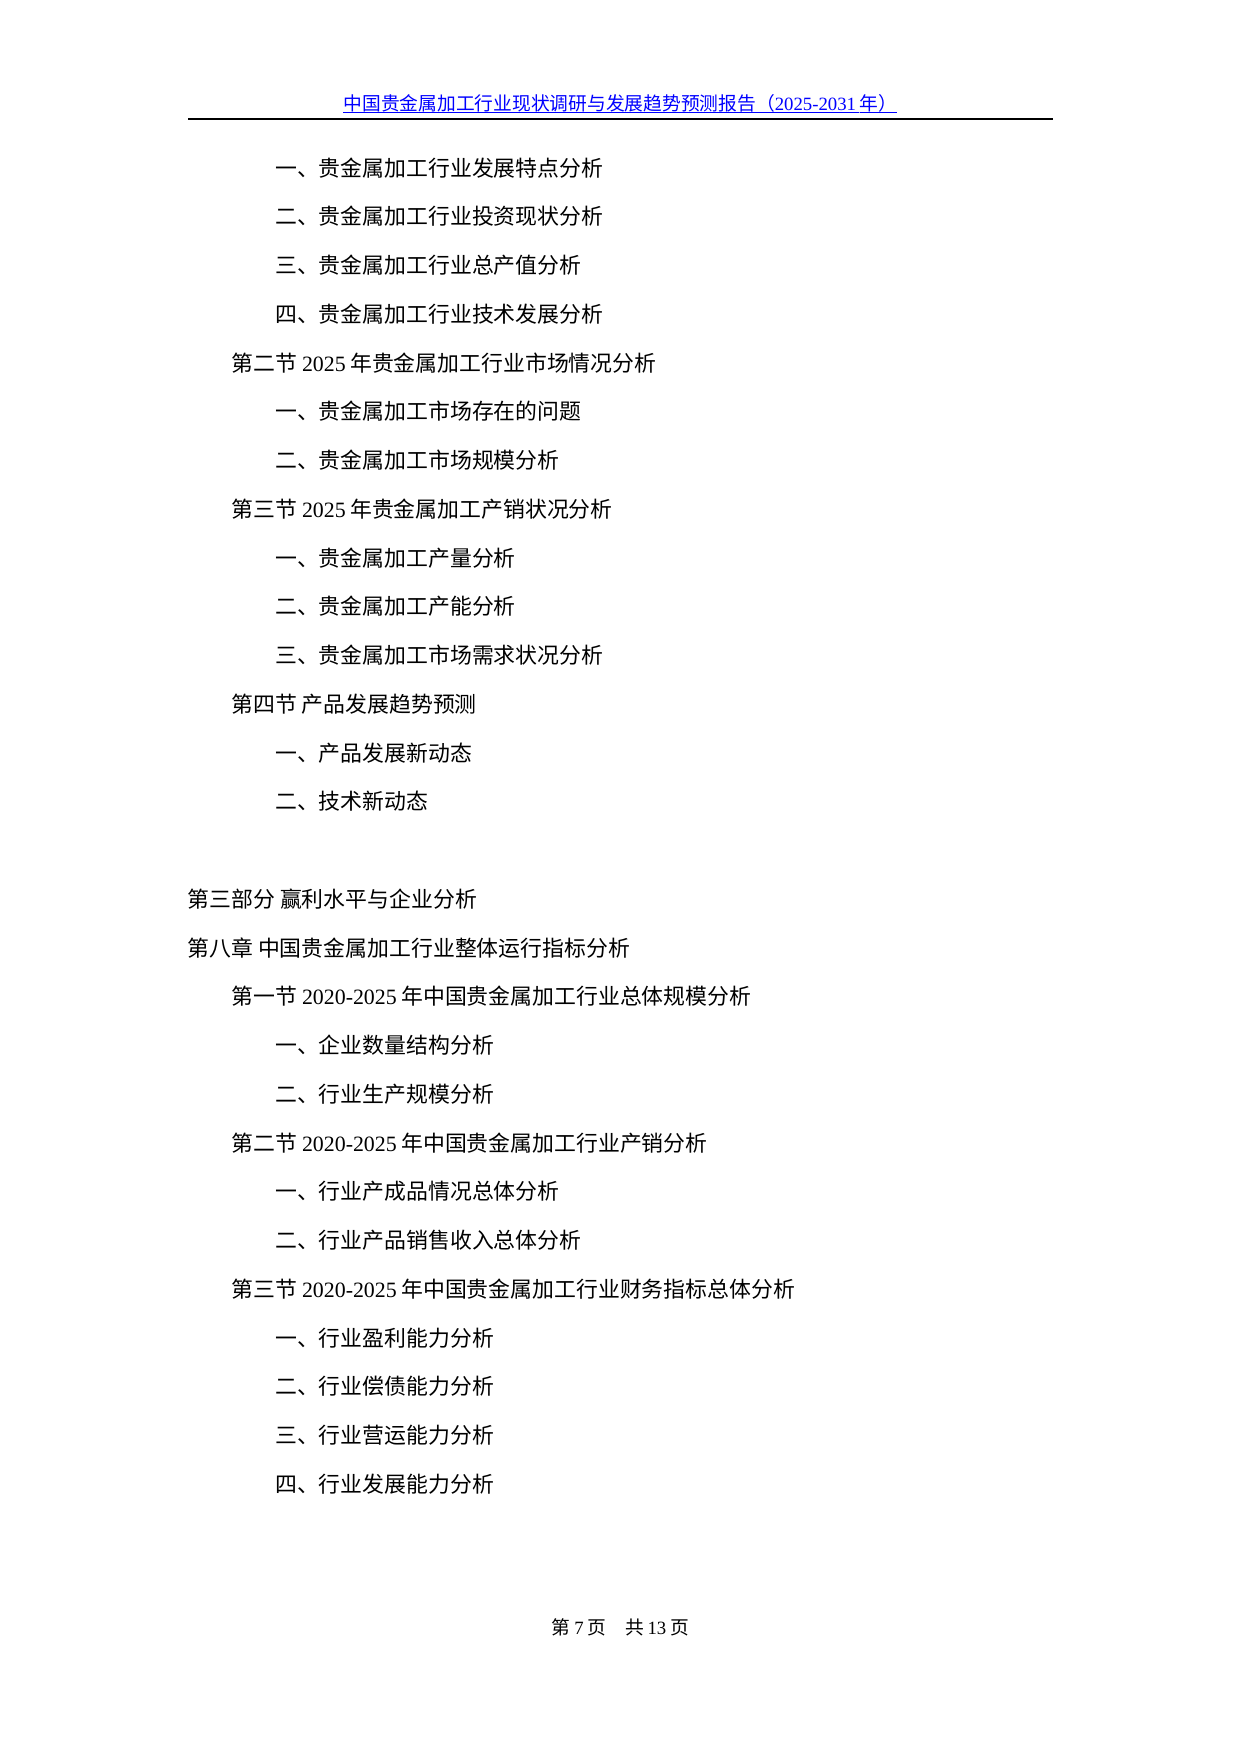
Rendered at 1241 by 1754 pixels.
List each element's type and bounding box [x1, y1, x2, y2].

text [187, 150, 1053, 1499]
